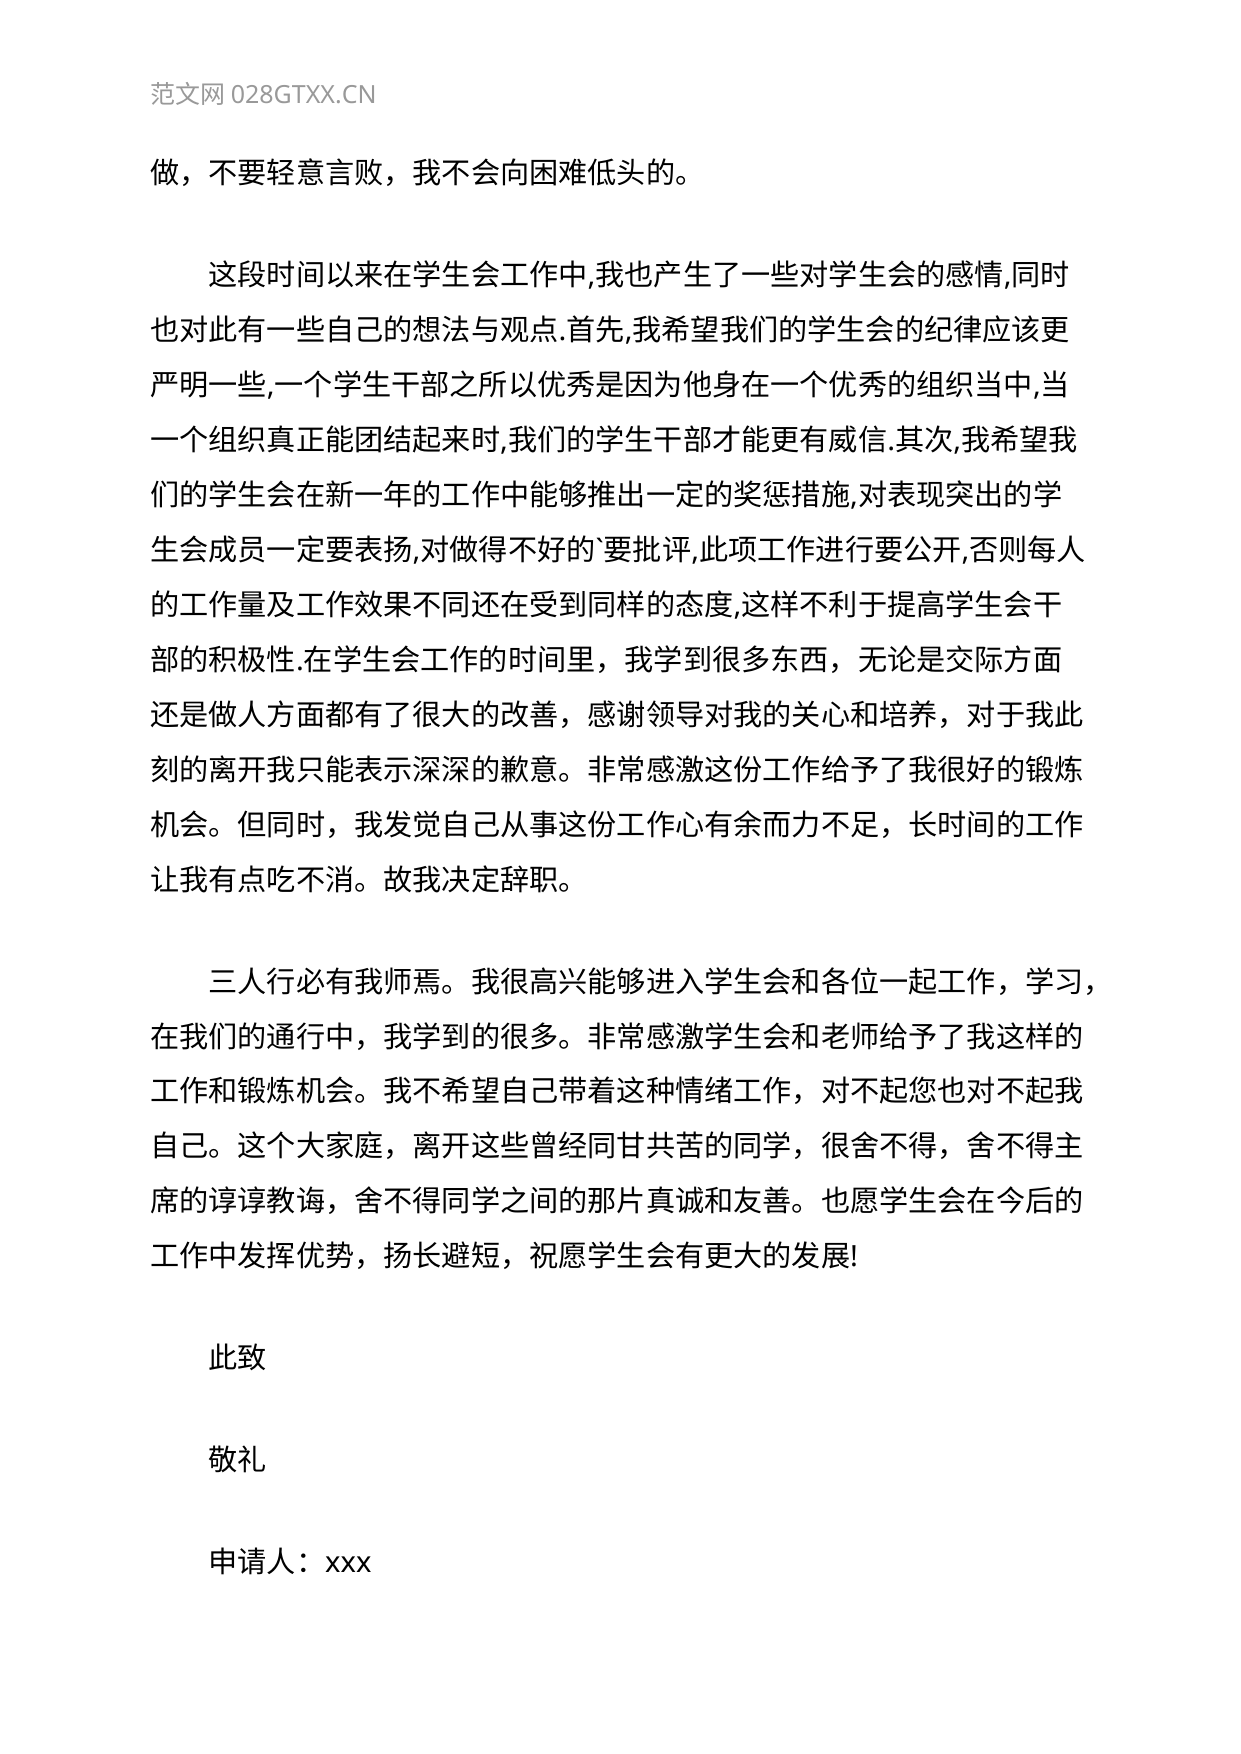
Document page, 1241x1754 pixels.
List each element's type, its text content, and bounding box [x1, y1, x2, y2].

text 这段时间以来在学生会工作中,我也产生了一些对学生会的感情,同时也对此有一些自己的想法与观点.首先,我希望我们的学生会的纪律应该更严明一些,一个学生干部之所以优秀是因为他身在一个优秀的组织当中,当一个组织真正能团结起来时,我们的学生干部才能更有威信.其次,我希望我们的学生会在新一年的工作中能够推出一定的奖惩措施,对表现突出的学生会成员一定要表扬,对做得不好的`要批评,此项工作进行要公开,否则每人的工作量及工作效果不同还在受到同样的态度,这样不利于提高学生会干部的积极性.在学生会工作的时间里，我学到很多东西，无论是交际方面还是做人方面都有了很大的改善，感谢领导对我的关心和培养，对于我此刻的离开我只能表示深深的歉意。非常感激这份工作给予了我很好的锻炼机会。但同时，我发觉自己从事这份工作心有余而力不足，长时间的工作让我有点吃不消。故我决定辞职。 [150, 252, 1090, 899]
text 三人行必有我师焉。我很高兴能够进入学生会和各位一起工作，学习，在我们的通行中，我学到的很多。非常感激学生会和老师给予了我这样的工作和锻炼机会。我不希望自己带着这种情绪工作，对不起您也对不起我自己。这个大家庭，离开这些曾经同甘共苦的同学，很舍不得，舍不得主席的谆谆教诲，舍不得同学之间的那片真诚和友善。也愿学生会在今后的工作中发挥优势，扬长避短，祝愿学生会有更大的发展! [150, 958, 1090, 1275]
text 申请人：xxx [150, 1538, 1090, 1581]
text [150, 150, 1090, 192]
text 敬礼 [150, 1436, 1090, 1479]
text 此致 [150, 1335, 1090, 1377]
